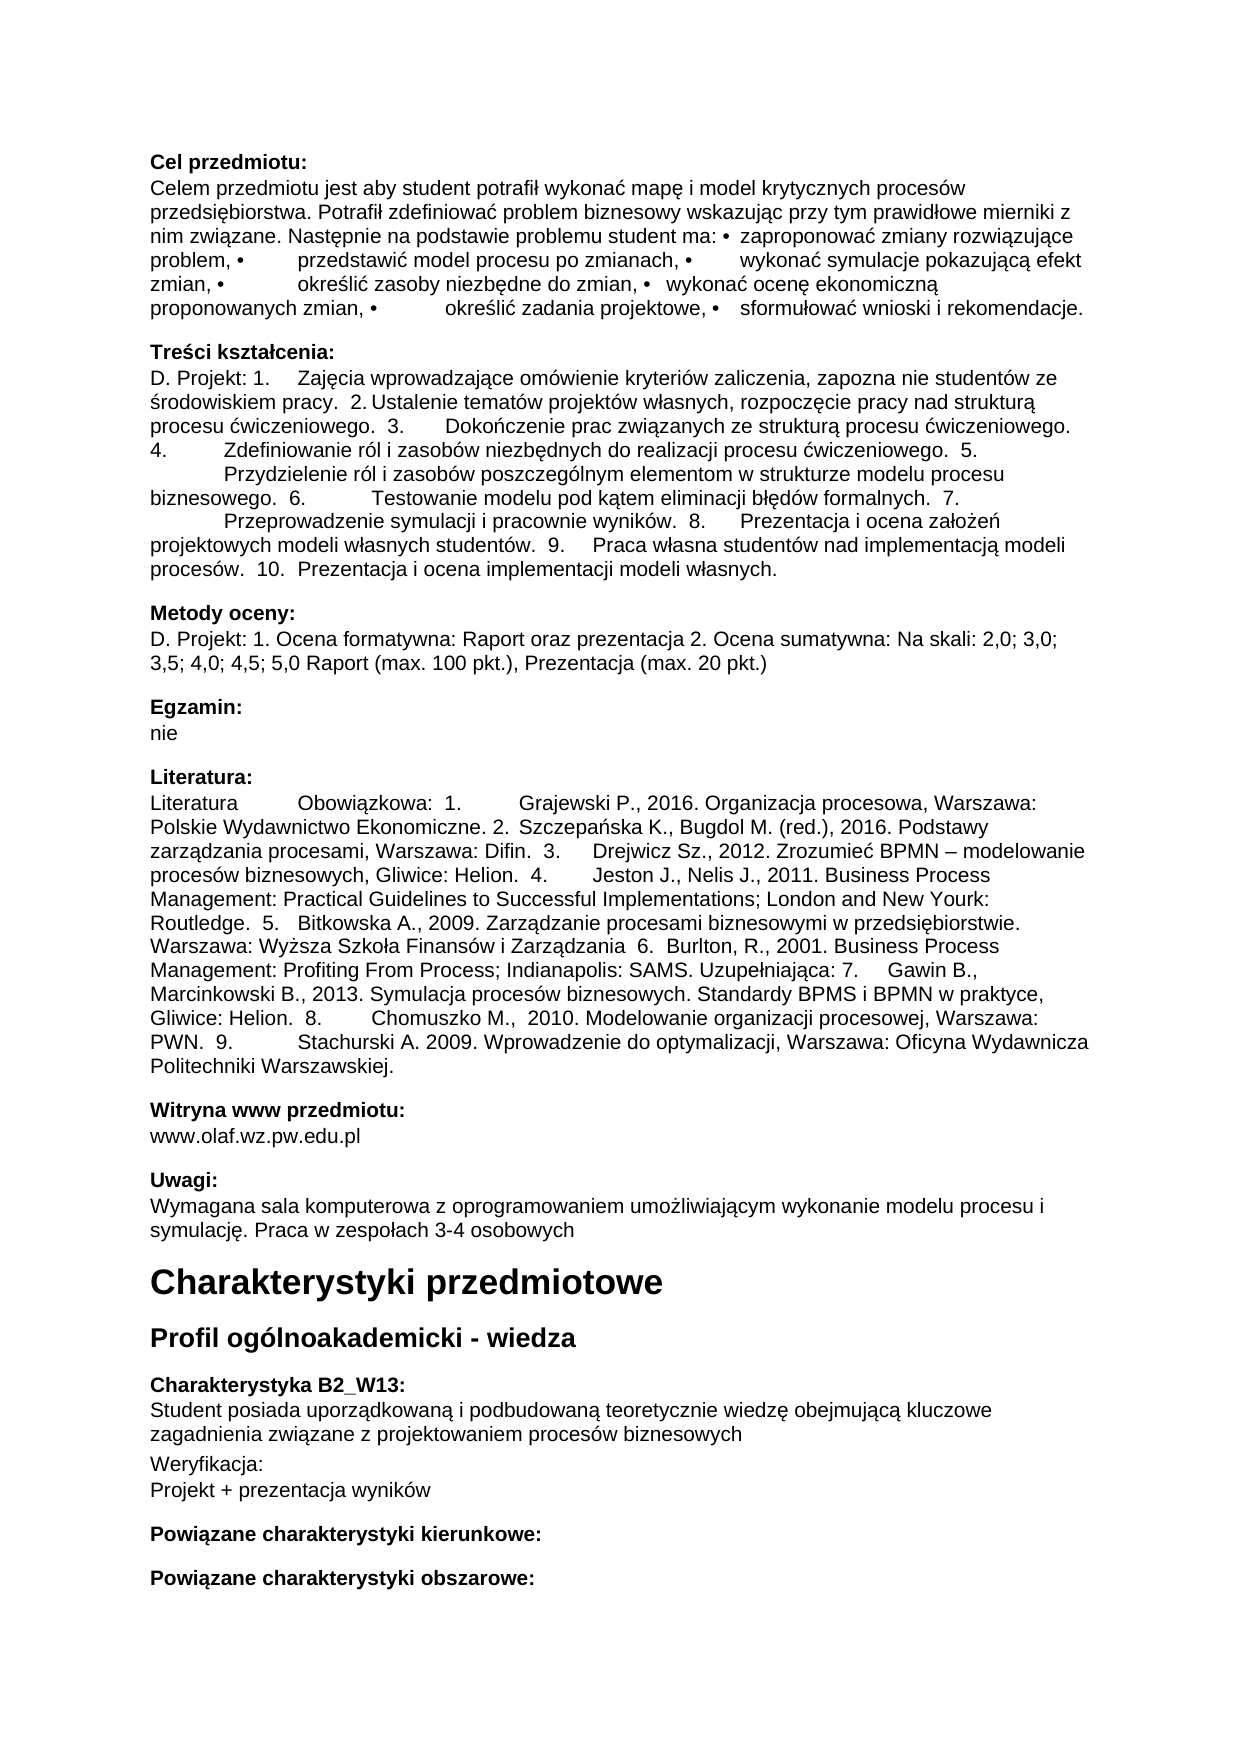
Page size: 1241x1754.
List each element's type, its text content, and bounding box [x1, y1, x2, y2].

text D. Projekt: 1. Zajęcia wprowadzające omówienie kryteriów zaliczenia, zapozna nie studentów ze środowiskiem pracy. 2. Ustalenie tematów projektów własnych, rozpoczęcie pracy nad strukturą procesu ćwiczeniowego. 3. Dokończenie prac związanych ze strukturą procesu ćwiczeniowego. 4. Zdefiniowanie ról i zasobów niezbędnych do realizacji procesu ćwiczeniowego. 5. Przydzielenie ról i zasobów poszczególnym elementom w strukturze modelu procesu biznesowego. 6. Testowanie modelu pod kątem eliminacji błędów formalnych. 7. Przeprowadzenie symulacji i pracownie wyników. 8. Prezentacja i ocena założeń projektowych modeli własnych studentów. 9. Praca własna studentów nad implementacją modeli procesów. 10. Prezentacja i ocena implementacji modeli własnych. [150, 366, 1090, 581]
subtitle Profil ogólnoakademicki - wiedza [150, 1322, 1090, 1353]
text Wymagana sala komputerowa z oprogramowaniem umożliwiającym wykonanie modelu procesu i symulację. Praca w zespołach 3-4 osobowych [150, 1194, 1090, 1242]
text Weryfikacja: [150, 1452, 1090, 1476]
text Charakterystyka B2_W13: [150, 1373, 1090, 1397]
text Powiązane charakterystyki kierunkowe: [150, 1522, 1090, 1546]
text Treści kształcenia: [150, 339, 1090, 363]
text D. Projekt: 1. Ocena formatywna: Raport oraz prezentacja 2. Ocena sumatywna: Na skali: 2,0; 3,0; 3,5; 4,0; 4,5; 5,0 Raport (max. 100 pkt.), Prezentacja (max. 20 pkt.) [150, 627, 1090, 675]
text Metody oceny: [150, 601, 1090, 625]
text Literatura: [150, 764, 1090, 788]
text Uwagi: [150, 1168, 1090, 1192]
text Student posiada uporządkowaną i podbudowaną teoretycznie wiedzę obejmującą kluczowe zagadnienia związane z projektowaniem procesów biznesowych [150, 1398, 1090, 1446]
text Projekt + prezentacja wyników [150, 1478, 1090, 1502]
text Egzamin: [150, 695, 1090, 719]
text nie [150, 721, 1090, 745]
text Celem przedmiotu jest aby student potrafił wykonać mapę i model krytycznych procesów przedsiębiorstwa. Potrafił zdefiniować problem biznesowy wskazując przy tym prawidłowe mierniki z nim związane. Następnie na podstawie problemu student ma: • zaproponować zmiany rozwiązujące problem, • przedstawić model procesu po zmianach, • wykonać symulacje pokazującą efekt zmian, • określić zasoby niezbędne do zmian, • wykonać ocenę ekonomiczną proponowanych zmian, • określić zadania projektowe, • sformułować wnioski i rekomendacje. [150, 176, 1090, 320]
text www.olaf.wz.pw.edu.pl [150, 1124, 1090, 1148]
text Cel przedmiotu: [150, 150, 1090, 174]
text Witryna www przedmiotu: [150, 1098, 1090, 1122]
text Powiązane charakterystyki obszarowe: [150, 1566, 1090, 1590]
subtitle Charakterystyki przedmiotowe [150, 1261, 1090, 1302]
text Literatura Obowiązkowa: 1. Grajewski P., 2016. Organizacja procesowa, Warszawa: Polskie Wydawnictwo Ekonomiczne. 2. Szczepańska K., Bugdol M. (red.), 2016. Podstawy zarządzania procesami, Warszawa: Difin. 3. Drejwicz Sz., 2012. Zrozumieć BPMN – modelowanie procesów biznesowych, Gliwice: Helion. 4. Jeston J., Nelis J., 2011. Business Process Management: Practical Guidelines to Successful Implementations; London and New Yourk: Routledge. 5. Bitkowska A., 2009. Zarządzanie procesami biznesowymi w przedsiębiorstwie. Warszawa: Wyższa Szkoła Finansów i Zarządzania 6. Burlton, R., 2001. Business Process Management: Profiting From Process; Indianapolis: SAMS. Uzupełniająca: 7. Gawin B., Marcinkowski B., 2013. Symulacja procesów biznesowych. Standardy BPMS i BPMN w praktyce, Gliwice: Helion. 8. Chomuszko M., 2010. Modelowanie organizacji procesowej, Warszawa: PWN. 9. Stachurski A. 2009. Wprowadzenie do optymalizacji, Warszawa: Oficyna Wydawnicza Politechniki Warszawskiej. [150, 791, 1090, 1078]
